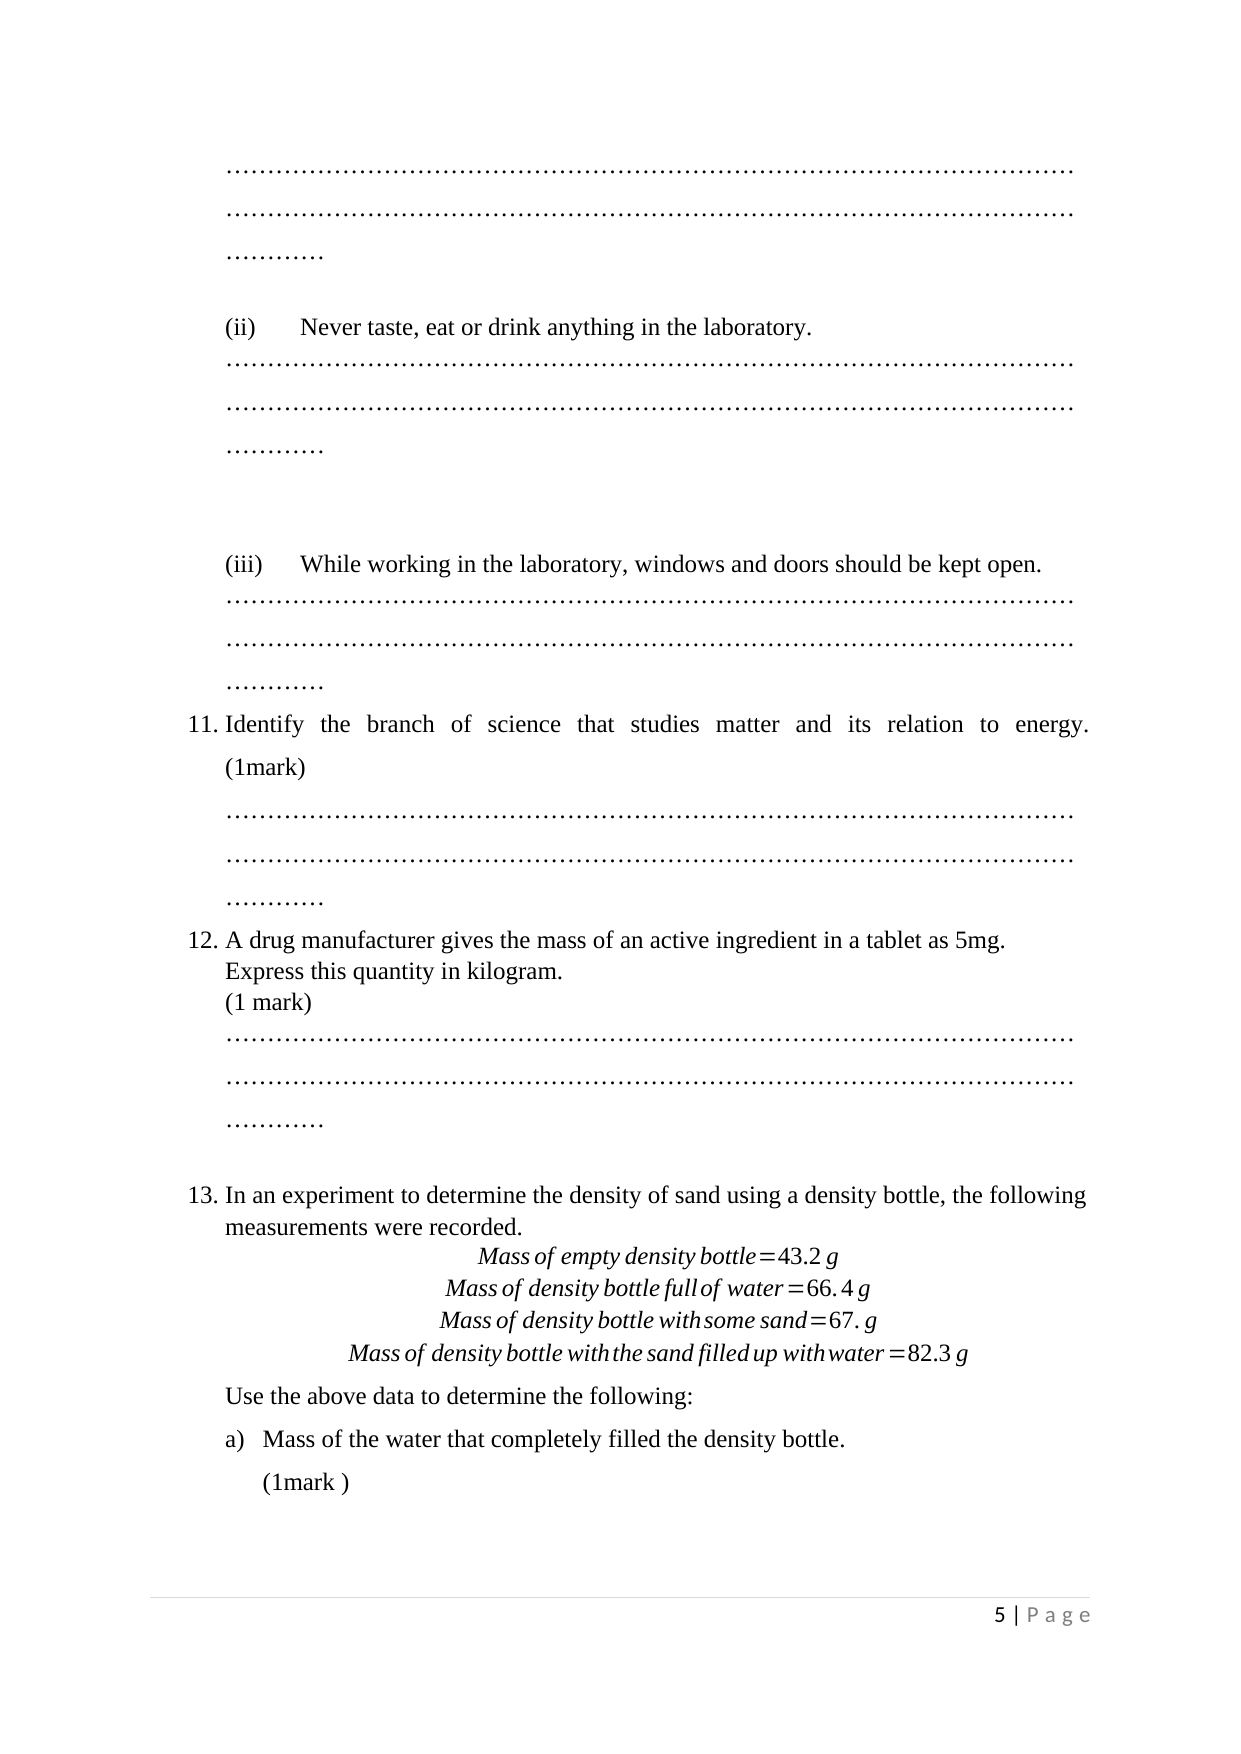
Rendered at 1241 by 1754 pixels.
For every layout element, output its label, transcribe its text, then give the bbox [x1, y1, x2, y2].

text ……………………………………………………………………………………………………………………………………………………………………………………………… [225, 343, 1090, 458]
list Mass of the water that completely filled the density bottle. (1mark ) [225, 1424, 1090, 1496]
text ……………………………………………………………………………………………………………………………………………………………………………………………… [225, 1018, 1090, 1133]
list While working in the laboratory, windows and doors should be kept open. [225, 549, 1090, 578]
list In an experiment to determine the density of sand using a density bottle, the following measurements were recorded. [187, 1181, 1090, 1240]
list A drug manufacturer gives the mass of an active ingredient in a tablet as 5mg. Express this quantity in kilogram. (1 mark) [187, 925, 1090, 1016]
list Never taste, eat or drink anything in the laboratory. [225, 312, 1090, 341]
list Identify the branch of science that studies matter and its relation to energy. (1mark) [187, 709, 1090, 781]
text ……………………………………………………………………………………………………………………………………………………………………………………………… [225, 580, 1090, 695]
text ……………………………………………………………………………………………………………………………………………………………………………………………… [225, 796, 1090, 911]
text Use the above data to determine the following: [225, 1381, 1090, 1410]
text ……………………………………………………………………………………………………………………………………………………………………………………………… [225, 150, 1090, 265]
